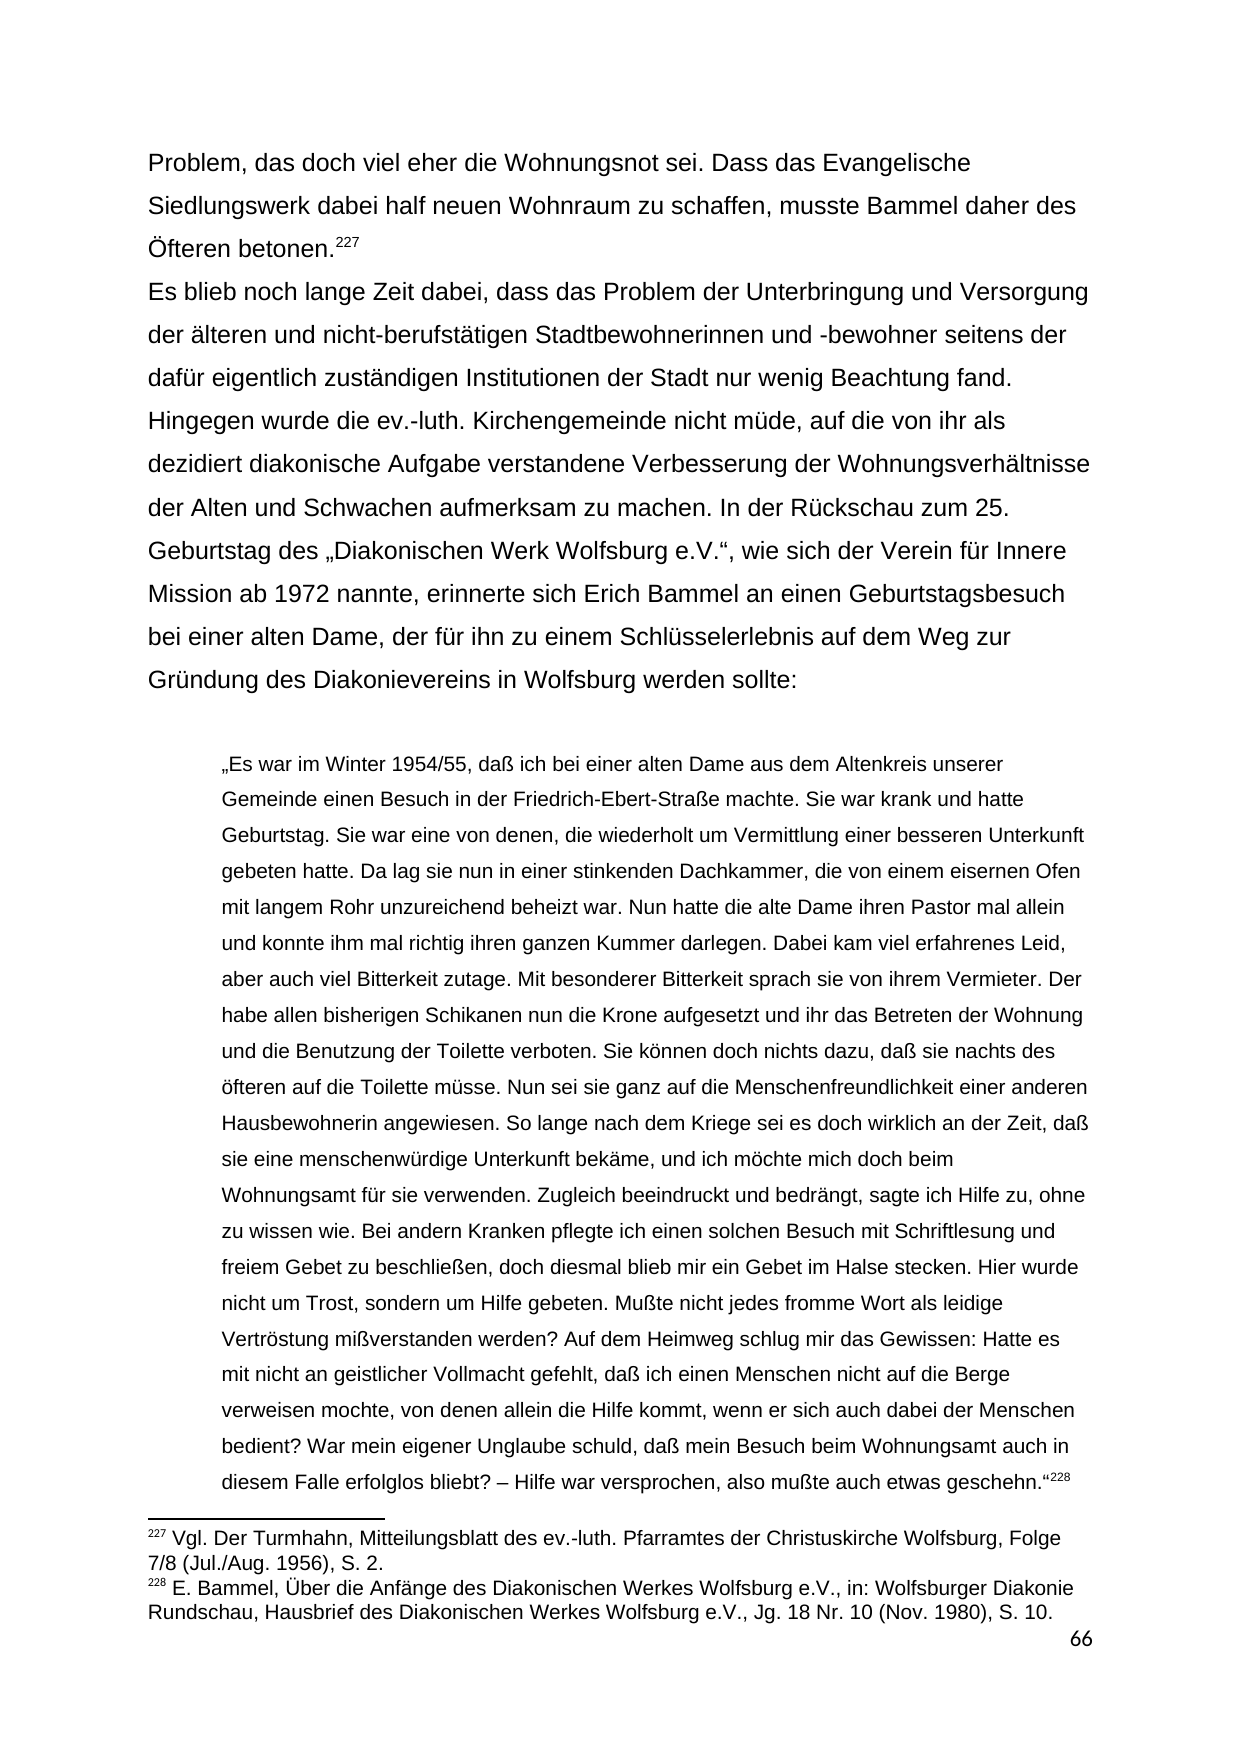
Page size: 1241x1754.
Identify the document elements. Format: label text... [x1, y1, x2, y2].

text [148, 148, 1093, 263]
text Es blieb noch lange Zeit dabei, dass das Problem der Unterbringung und Versorgung der älteren und nicht-berufstätigen Stadtbewohnerinnen und -bewohner seitens der dafür eigentlich zuständigen Institutionen der Stadt nur wenig Beachtung fand. Hingegen wurde die ev.-luth. Kirchengemeinde nicht müde, auf die von ihr als dezidiert diakonische Aufgabe verstandene Verbesserung der Wohnungsverhältnisse der Alten und Schwachen aufmerksam zu machen. In der Rückschau zum 25. Geburtstag des „Diakonischen Werk Wolfsburg e.V.“, wie sich der Verein für Innere Mission ab 1972 nannte, erinnerte sich Erich Bammel an einen Geburtstagsbesuch bei einer alten Dame, der für ihn zu einem Schlüsselerlebnis auf dem Weg zur Gründung des Diakonievereins in Wolfsburg werden sollte: [148, 277, 1093, 694]
text „Es war im Winter 1954/55, daß ich bei einer alten Dame aus dem Altenkreis unserer Gemeinde einen Besuch in der Friedrich-Ebert-Straße machte. Sie war krank und hatte Geburtstag. Sie war eine von denen, die wiederholt um Vermittlung einer besseren Unterkunft gebeten hatte. Da lag sie nun in einer stinkenden Dachkammer, die von einem eisernen Ofen mit langem Rohr unzureichend beheizt war. Nun hatte die alte Dame ihren Pastor mal allein und konnte ihm mal richtig ihren ganzen Kummer darlegen. Dabei kam viel erfahrenes Leid, aber auch viel Bitterkeit zutage. Mit besonderer Bitterkeit sprach sie von ihrem Vermieter. Der habe allen bisherigen Schikanen nun die Krone aufgesetzt und ihr das Betreten der Wohnung und die Benutzung der Toilette verboten. Sie können doch nichts dazu, daß sie nachts des öfteren auf die Toilette müsse. Nun sei sie ganz auf die Menschenfreundlichkeit einer anderen Hausbewohnerin angewiesen. So lange nach dem Kriege sei es doch wirklich an der Zeit, daß sie eine menschenwürdige Unterkunft bekäme, und ich möchte mich doch beim Wohnungsamt für sie verwenden. Zugleich beeindruckt und bedrängt, sagte ich Hilfe zu, ohne zu wissen wie. Bei andern Kranken pflegte ich einen solchen Besuch mit Schriftlesung und freiem Gebet zu beschließen, doch diesmal blieb mir ein Gebet im Halse stecken. Hier wurde nicht um Trost, sondern um Hilfe gebeten. Mußte nicht jedes fromme Wort als leidige Vertröstung mißverstanden werden? Auf dem Heimweg schlug mir das Gewissen: Hatte es mit nicht an geistlicher Vollmacht gefehlt, daß ich einen Menschen nicht auf die Berge verweisen mochte, von denen allein die Hilfe kommt, wenn er sich auch dabei der Menschen bedient? War mein eigener Unglaube schuld, daß mein Besuch beim Wohnungsamt auch in diesem Falle erfolglos bliebt? – Hilfe war versprochen, also mußte auch etwas geschehn.“ [221, 751, 1093, 1494]
